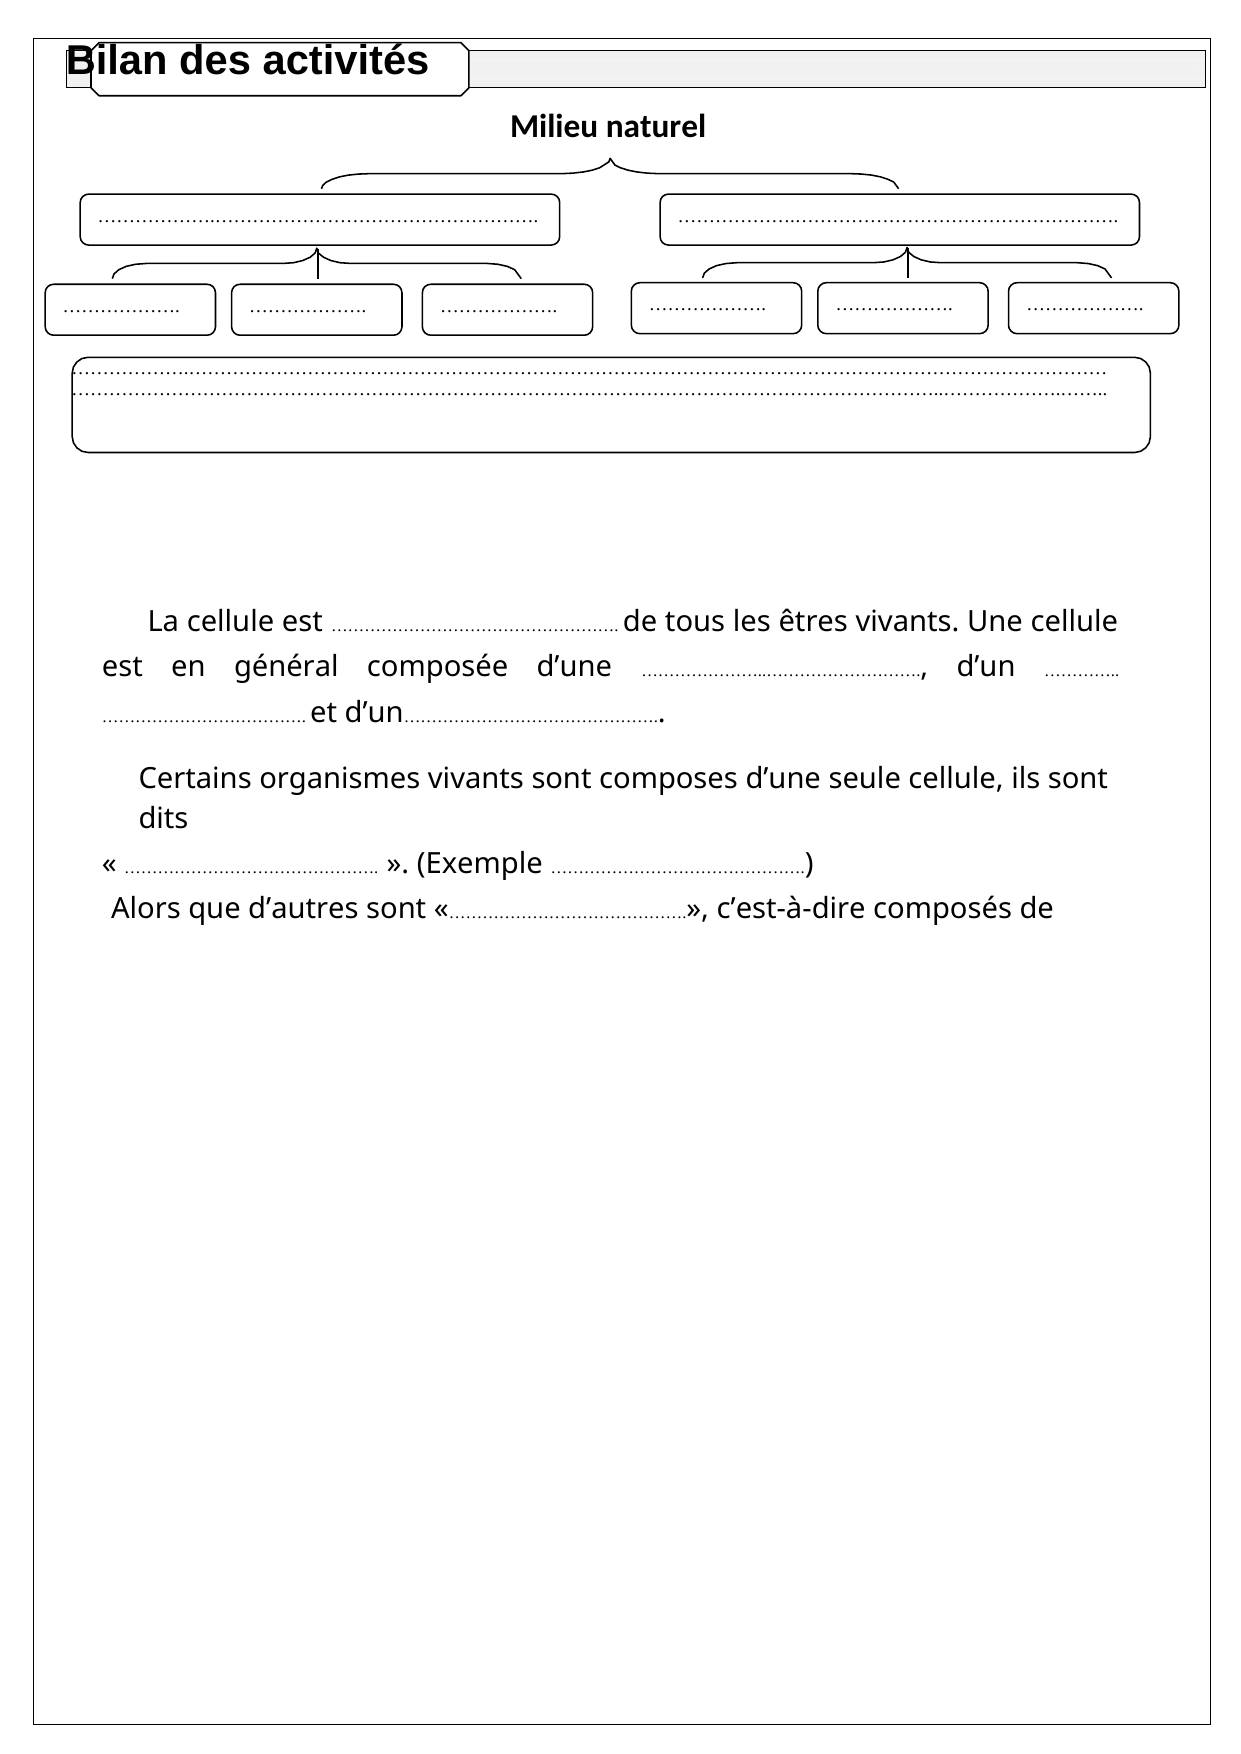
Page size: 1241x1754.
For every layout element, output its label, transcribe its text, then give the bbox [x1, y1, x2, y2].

text Milieu naturel [508, 105, 708, 146]
picture [67, 51, 90, 87]
picture [74, 51, 85, 57]
picture [74, 61, 87, 70]
